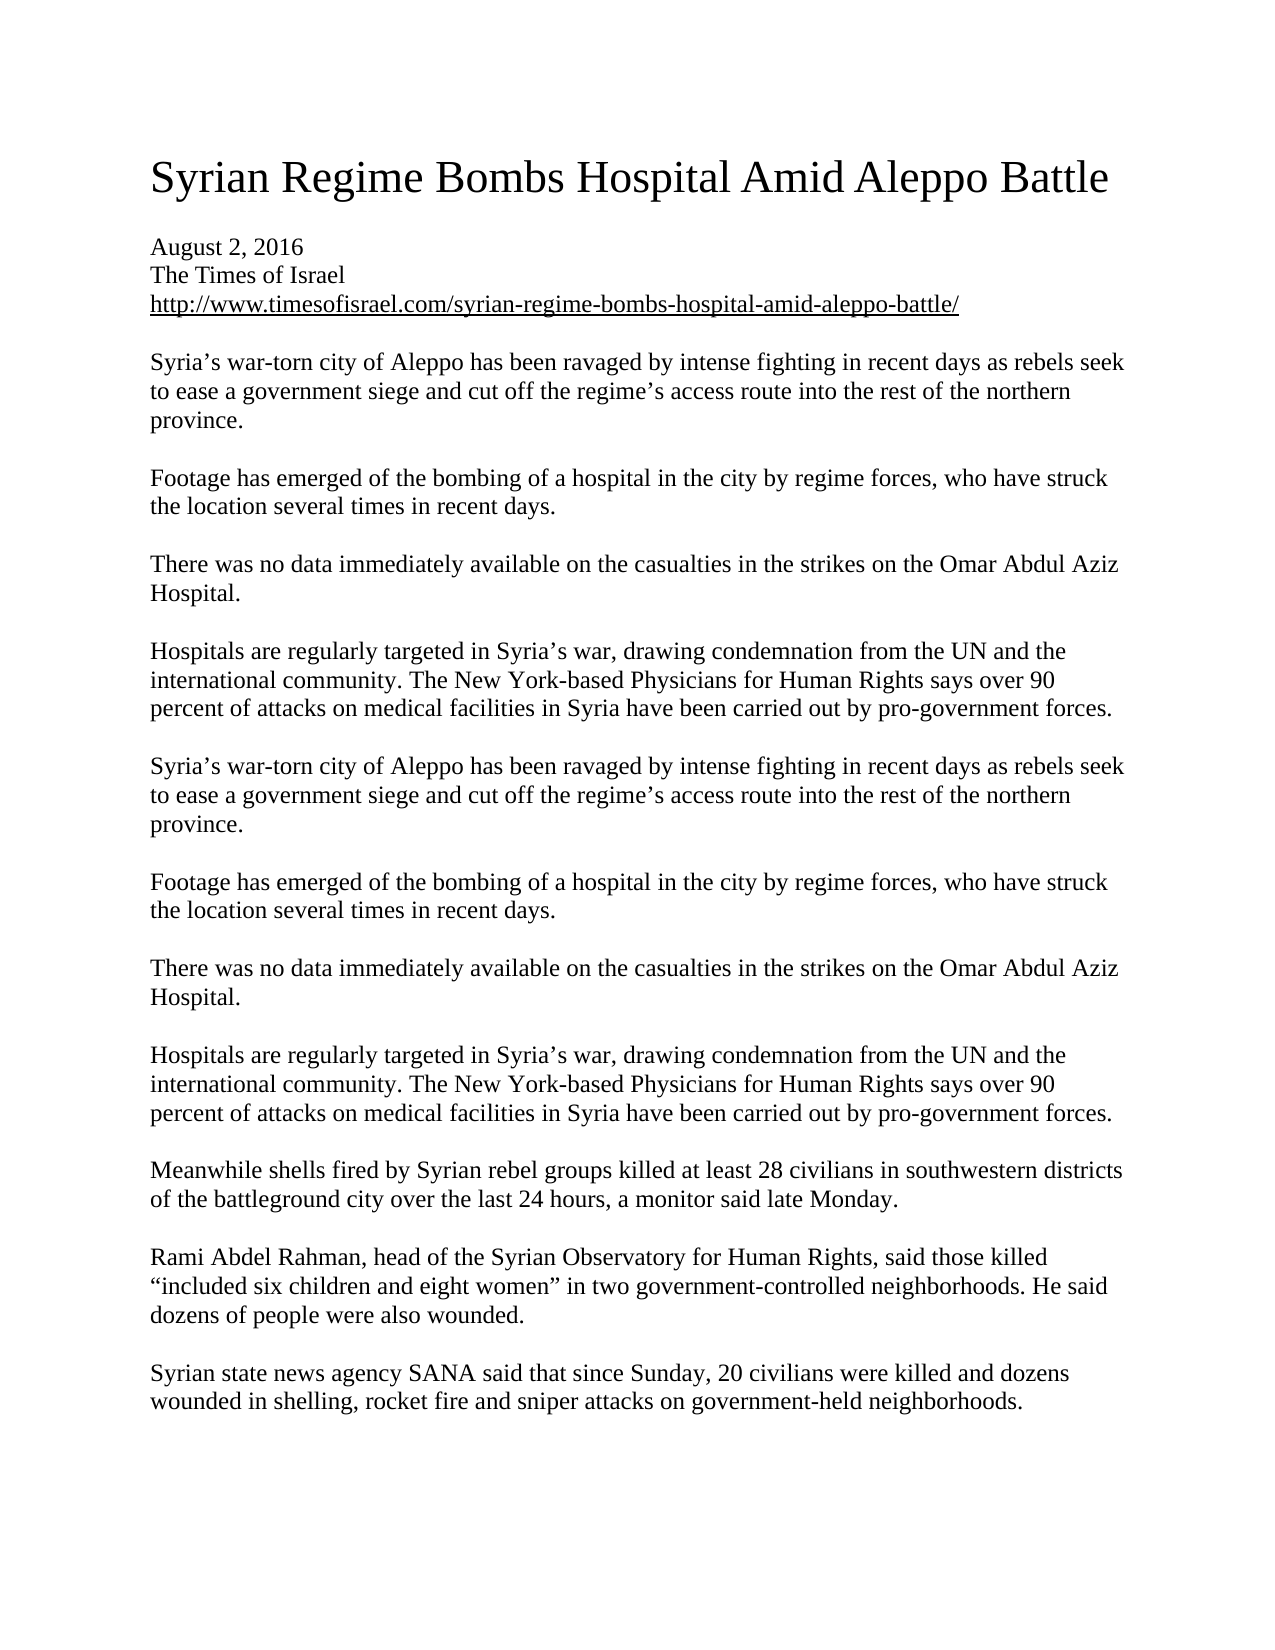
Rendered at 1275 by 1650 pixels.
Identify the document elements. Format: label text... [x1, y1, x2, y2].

text Hospitals are regularly targeted in Syria’s war, drawing condemnation from the UN and the international community. The New York-based Physicians for Human Rights says over 90 percent of attacks on medical facilities in Syria have been carried out by pro-government forces. [150, 636, 1125, 722]
text Syria’s war-torn city of Aleppo has been ravaged by intense fighting in recent days as rebels seek to ease a government siege and cut off the regime’s access route into the rest of the northern province. [150, 751, 1125, 838]
text There was no data immediately available on the casualties in the strikes on the Omar Abdul Aziz Hospital. [150, 953, 1125, 1011]
text Footage has emerged of the bombing of a hospital in the city by regime forces, who have struck the location several times in recent days. [150, 463, 1125, 520]
text Rami Abdel Rahman, head of the Syrian Observatory for Human Rights, said those killed “included six children and eight women” in two government-controlled neighborhoods. He said dozens of people were also wounded. [150, 1242, 1125, 1328]
text Syrian Regime Bombs Hospital Amid Aleppo Battle [150, 150, 1125, 203]
text Syria’s war-torn city of Aleppo has been ravaged by intense fighting in recent days as rebels seek to ease a government siege and cut off the regime’s access route into the rest of the northern province. [150, 347, 1125, 433]
text Meanwhile shells fired by Syrian rebel groups killed at least 28 civilians in southwestern districts of the battleground city over the last 24 hours, a monitor said late Monday. [150, 1156, 1125, 1213]
text There was no data immediately available on the casualties in the strikes on the Omar Abdul Aziz Hospital. [150, 549, 1125, 607]
text The Times of Israel [150, 261, 1125, 289]
text Footage has emerged of the bombing of a hospital in the city by regime forces, who have struck the location several times in recent days. [150, 867, 1125, 924]
text August 2, 2016 [150, 232, 1125, 261]
text Hospitals are regularly targeted in Syria’s war, drawing condemnation from the UN and the international community. The New York-based Physicians for Human Rights says over 90 percent of attacks on medical facilities in Syria have been carried out by pro-government forces. [150, 1040, 1125, 1126]
text http://www.timesofisrael.com/syrian-regime-bombs-hospital-amid-aleppo-battle/ [150, 289, 1125, 318]
text Syrian state news agency SANA said that since Sunday, 20 civilians were killed and dozens wounded in shelling, rocket fire and sniper attacks on government-held neighborhoods. [150, 1358, 1125, 1415]
